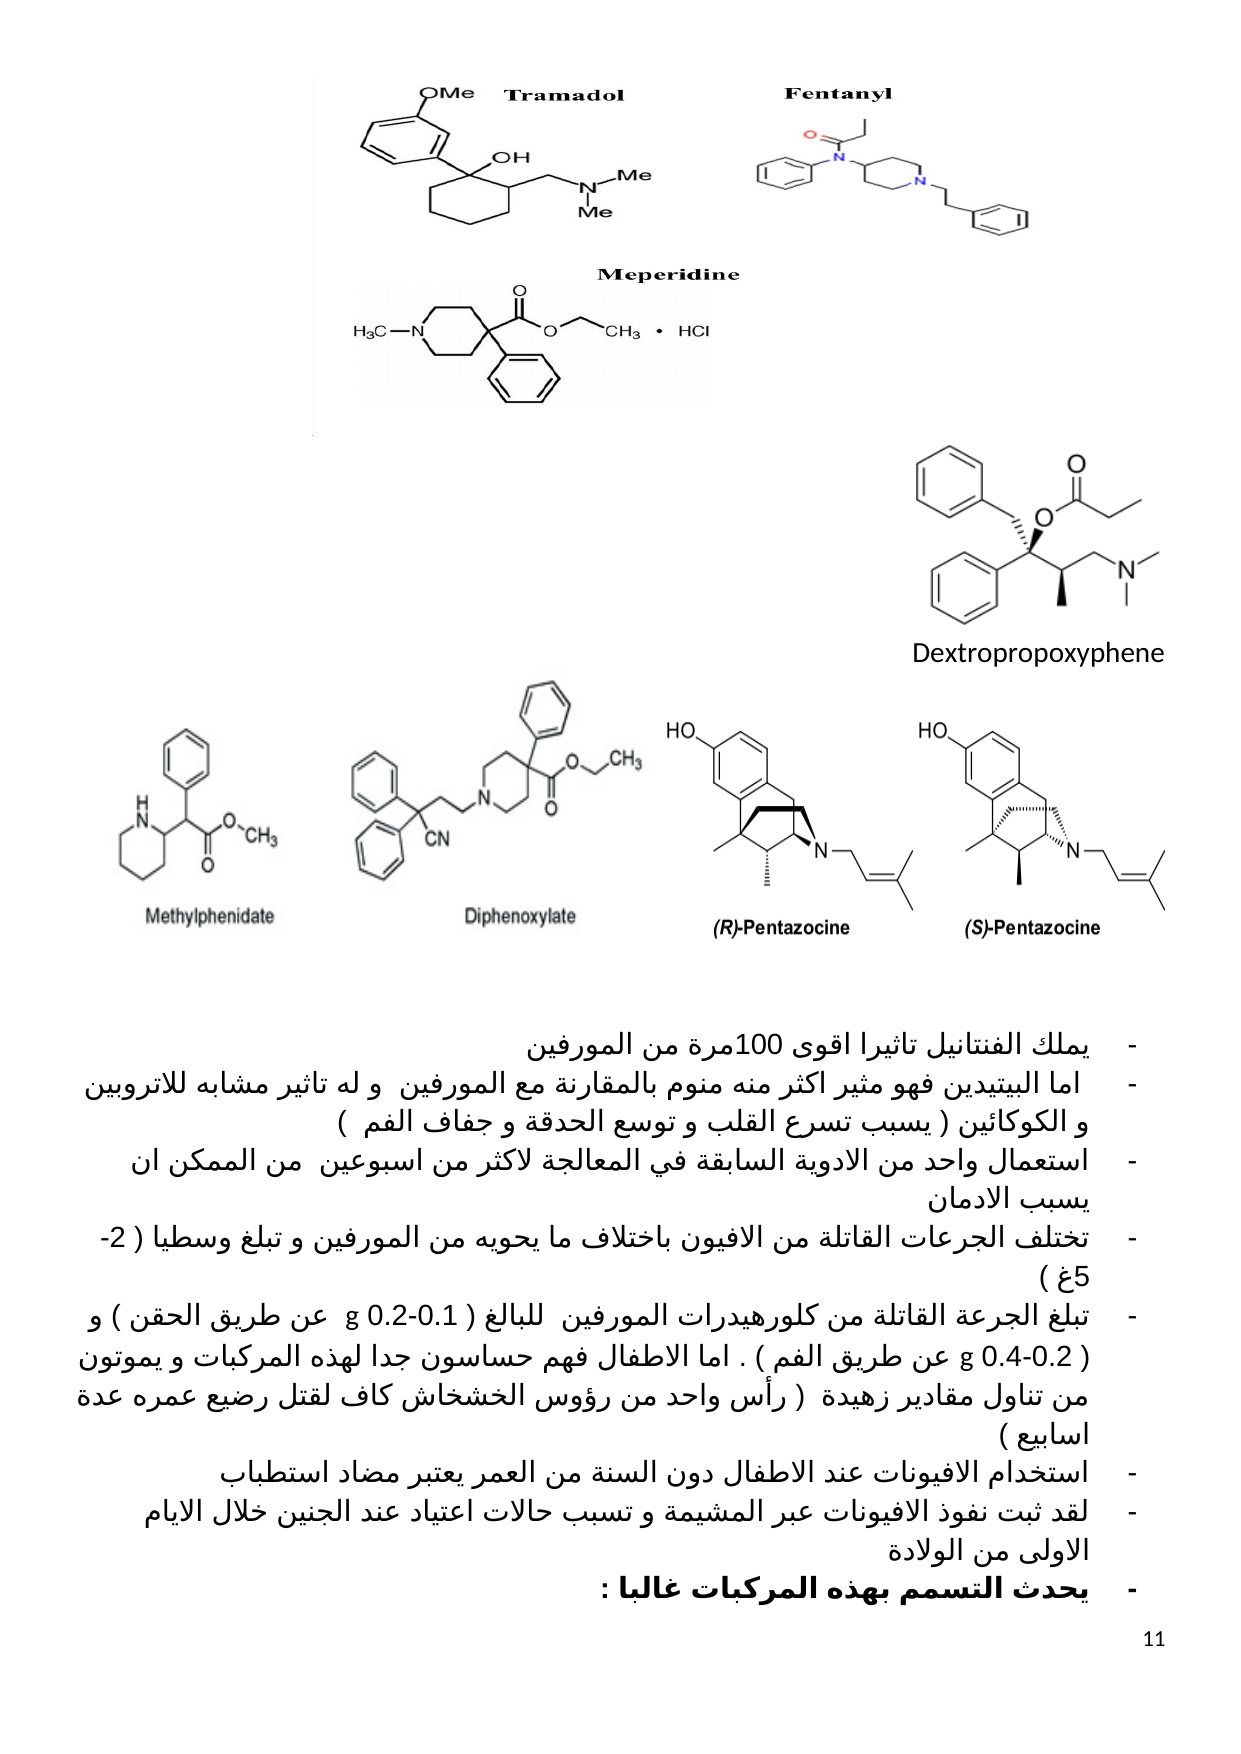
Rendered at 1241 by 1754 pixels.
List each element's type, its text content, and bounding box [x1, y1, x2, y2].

list يملك الفنتانيل تاثيرا اقوى 100مرة من المورفين [75, 1027, 1128, 1061]
list اما البيتيدين فهو مثير اكثر منه منوم بالمقارنة مع المورفين و له تاثير مشابه للاتروبين و الكوكائين ( يسبب تسرع القلب و توسع الحدقة و جفاف الفم ) [75, 1066, 1128, 1138]
picture [666, 721, 1166, 941]
list لقد ثبت نفوذ الافيونات عبر المشيمة و تسبب حالات اعتياد عند الجنين خلال الايام الاولى من الولادة [75, 1494, 1128, 1566]
list استخدام الافيونات عند الاطفال دون السنة من العمر يعتبر مضاد استطباب [75, 1456, 1128, 1489]
text Dextropropoxyphene [75, 634, 1165, 670]
list تبلغ الجرعة القاتلة من كلورهيدرات المورفين للبالغ ( 0.1-0.2 g عن طريق الحقن ) و ( 0.2-0.4 g عن طريق الفم ) . اما الاطفال فهم حساسون جدا لهذه المركبات و يموتون من تناول مقادير زهيدة ( رأس واحد من رؤوس الخشخاش كاف لقتل رضيع عمره عدة اسابيع ) [75, 1297, 1128, 1451]
picture [111, 670, 651, 941]
list تختلف الجرعات القاتلة من الافيون باختلاف ما يحويه من المورفين و تبلغ وسطيا ( 2- 5غ ) [75, 1220, 1128, 1292]
list استعمال واحد من الادوية السابقة في المعالجة لاكثر من اسبوعين من الممكن ان يسبب الادمان [75, 1143, 1128, 1215]
picture [312, 75, 1078, 436]
picture [910, 439, 1166, 631]
list يحدث التسمم بهذه المركبات غالبا : [75, 1571, 1128, 1605]
